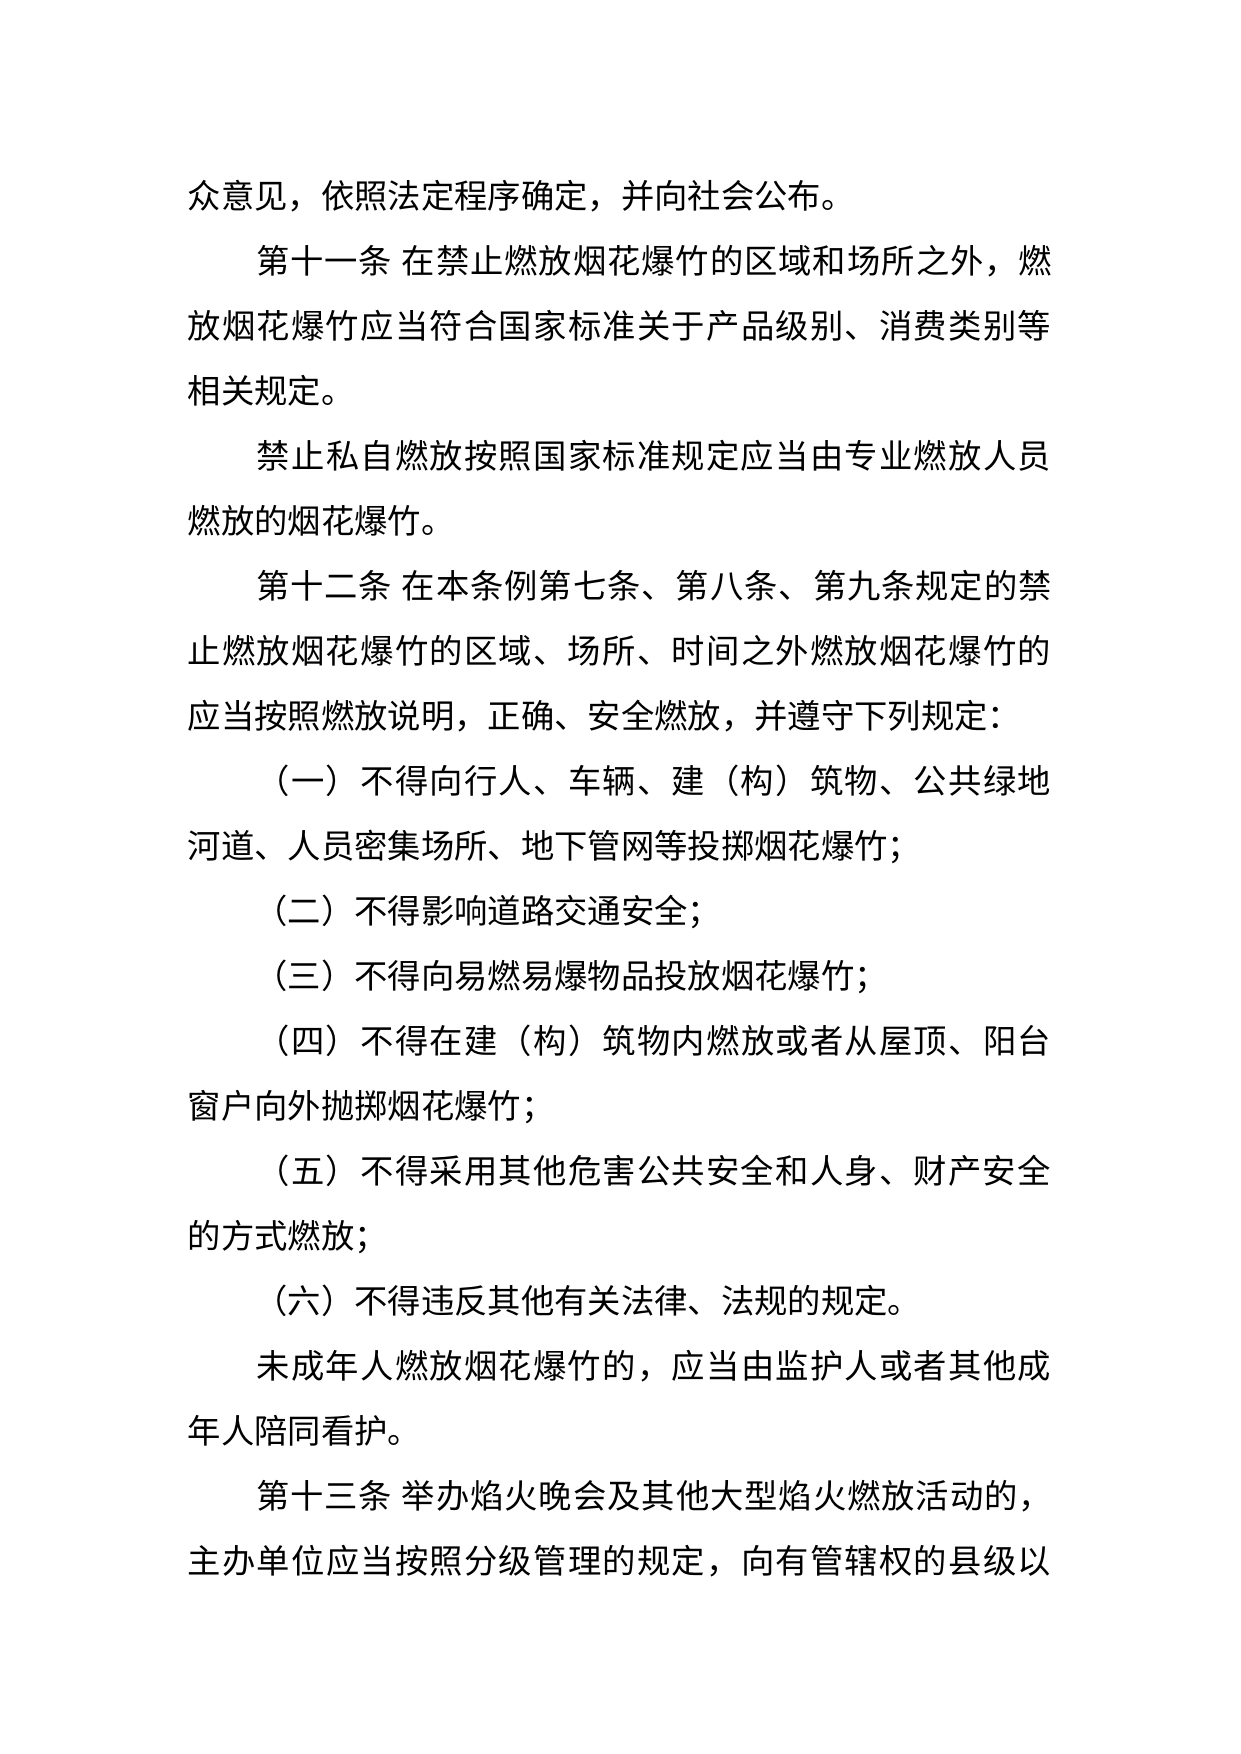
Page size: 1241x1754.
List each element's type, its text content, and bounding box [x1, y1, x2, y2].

text （五）不得采用其他危害公共安全和人身、财产安全的方式燃放； [187, 1137, 1053, 1267]
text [187, 162, 1053, 227]
text （六）不得违反其他有关法律、法规的规定。 [187, 1267, 1053, 1332]
text （三）不得向易燃易爆物品投放烟花爆竹； [187, 942, 1053, 1007]
text （四）不得在建（构）筑物内燃放或者从屋顶、阳台、窗户向外抛掷烟花爆竹； [187, 1007, 1053, 1137]
text 第十二条 在本条例第七条、第八条、第九条规定的禁止燃放烟花爆竹的区域、场所、时间之外燃放烟花爆竹的，应当按照燃放说明，正确、安全燃放，并遵守下列规定： [187, 552, 1053, 747]
text 禁止私自燃放按照国家标准规定应当由专业燃放人员燃放的烟花爆竹。 [187, 422, 1053, 552]
text 第十一条 在禁止燃放烟花爆竹的区域和场所之外，燃放烟花爆竹应当符合国家标准关于产品级别、消费类别等相关规定。 [187, 227, 1053, 422]
text 未成年人燃放烟花爆竹的，应当由监护人或者其他成年人陪同看护。 [187, 1332, 1053, 1462]
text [187, 1462, 1053, 1592]
text （一）不得向行人、车辆、建（构）筑物、公共绿地、河道、人员密集场所、地下管网等投掷烟花爆竹； [187, 747, 1053, 877]
text （二）不得影响道路交通安全； [187, 877, 1053, 942]
